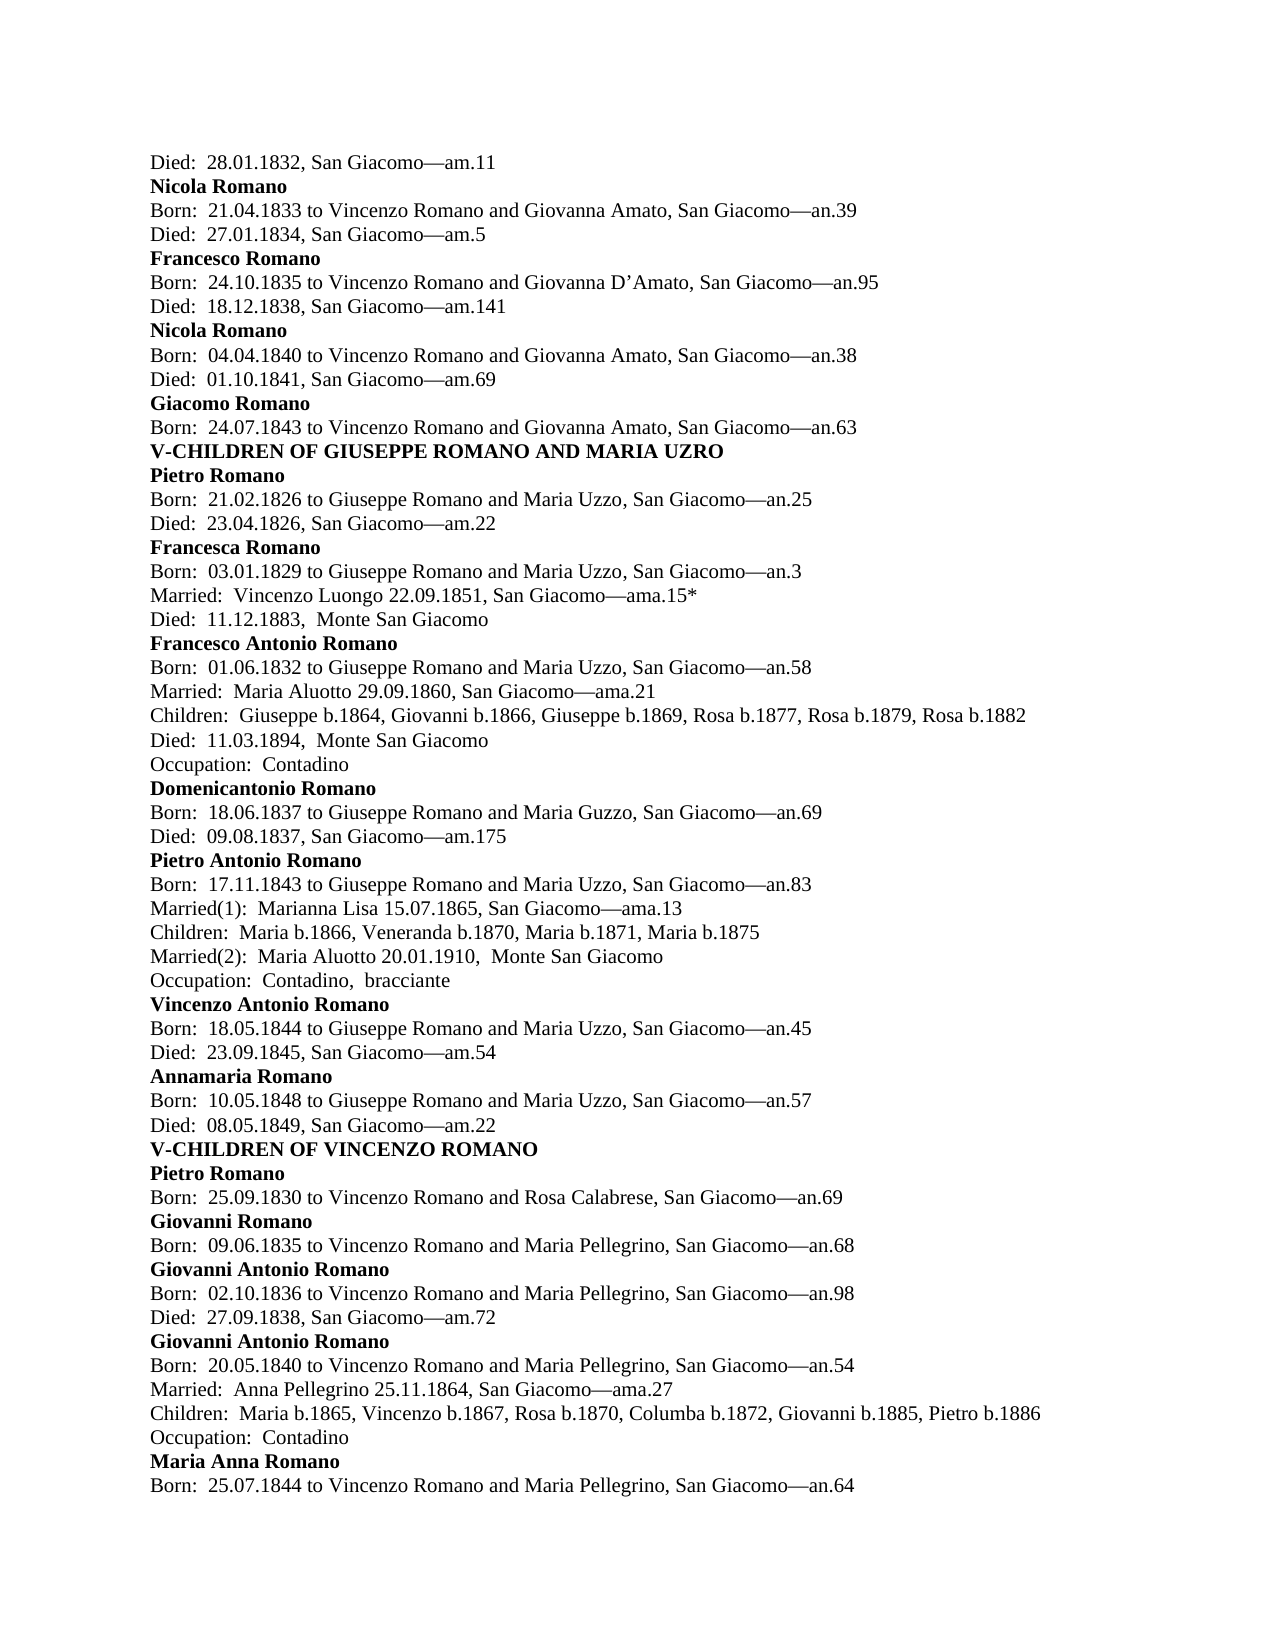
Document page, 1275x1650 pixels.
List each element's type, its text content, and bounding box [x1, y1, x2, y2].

text Married(2): Maria Aluotto 20.01.1910, Monte San Giacomo [150, 944, 1125, 968]
text Giovanni Antonio Romano [150, 1329, 1125, 1353]
text Died: 27.09.1838, San Giacomo—am.72 [150, 1305, 1125, 1329]
text Born: 04.04.1840 to Vincenzo Romano and Giovanna Amato, San Giacomo—an.38 [150, 342, 1125, 367]
text Maria Anna Romano [150, 1449, 1125, 1473]
text Died: 18.12.1838, San Giacomo—am.141 [150, 294, 1125, 318]
text Pietro Romano [150, 1161, 1125, 1185]
text Nicola Romano [150, 318, 1125, 342]
text Pietro Antonio Romano [150, 848, 1125, 872]
text Born: 24.10.1835 to Vincenzo Romano and Giovanna D’Amato, San Giacomo—an.95 [150, 270, 1125, 294]
text Died: 01.10.1841, San Giacomo—am.69 [150, 367, 1125, 391]
text Born: 24.07.1843 to Vincenzo Romano and Giovanna Amato, San Giacomo—an.63 [150, 415, 1125, 439]
text Domenicantonio Romano [150, 776, 1125, 800]
text Born: 20.05.1840 to Vincenzo Romano and Maria Pellegrino, San Giacomo—an.54 [150, 1353, 1125, 1377]
text Born: 25.07.1844 to Vincenzo Romano and Maria Pellegrino, San Giacomo—an.64 [150, 1473, 1125, 1497]
text Born: 25.09.1830 to Vincenzo Romano and Rosa Calabrese, San Giacomo—an.69 [150, 1185, 1125, 1209]
text Nicola Romano [150, 174, 1125, 198]
text Died: 09.08.1837, San Giacomo—am.175 [150, 824, 1125, 848]
text Children: Giuseppe b.1864, Giovanni b.1866, Giuseppe b.1869, b.1877, b.1879, b.1882 [150, 703, 1125, 727]
text Married: Vincenzo Luongo 22.09.1851, San Giacomo—ama.15* [150, 583, 1125, 607]
text Pietro Romano [150, 463, 1125, 487]
text Born: 01.06.1832 to Giuseppe Romano and Maria Uzzo, San Giacomo—an.58 [150, 655, 1125, 679]
text Born: 03.01.1829 to Giuseppe Romano and Maria Uzzo, San Giacomo—an.3 [150, 559, 1125, 583]
text Francesca Romano [150, 535, 1125, 559]
text Occupation: Contadino [150, 752, 1125, 776]
text Born: 10.05.1848 to Giuseppe Romano and Maria Uzzo, San Giacomo—an.57 [150, 1088, 1125, 1112]
text Died: 11.12.1883, Monte San Giacomo [150, 607, 1125, 631]
text Annamaria Romano [150, 1064, 1125, 1088]
text Died: 27.01.1834, San Giacomo—am.5 [150, 222, 1125, 246]
text Died: 23.04.1826, San Giacomo—am.22 [150, 511, 1125, 535]
text V-CHILDREN OF VINCENZO ROMANO [150, 1137, 1125, 1161]
text Married: Maria Aluotto 29.09.1860, San Giacomo—ama.21 [150, 679, 1125, 703]
text Francesco Antonio Romano [150, 631, 1125, 655]
text Died: 28.01.1832, San Giacomo—am.11 [150, 150, 1125, 174]
text Giovanni Romano [150, 1209, 1125, 1233]
text Children: Maria b.1865, Vincenzo b.1867, b.1870, Columba b.1872, Giovanni b.1885, Pietro b.1886 [150, 1401, 1125, 1425]
text Died: 08.05.1849, San Giacomo—am.22 [150, 1112, 1125, 1137]
text Giovanni Antonio Romano [150, 1257, 1125, 1281]
text Born: 09.06.1835 to Vincenzo Romano and Maria Pellegrino, San Giacomo—an.68 [150, 1233, 1125, 1257]
text Francesco Romano [150, 246, 1125, 270]
text Born: 18.05.1844 to Giuseppe Romano and Maria Uzzo, San Giacomo—an.45 [150, 1016, 1125, 1040]
text Died: 11.03.1894, Monte San Giacomo [150, 727, 1125, 752]
text Occupation: Contadino [150, 1425, 1125, 1449]
text Vincenzo Antonio Romano [150, 992, 1125, 1016]
text Died: 23.09.1845, San Giacomo—am.54 [150, 1040, 1125, 1064]
text Giacomo Romano [150, 391, 1125, 415]
text V-CHILDREN OF GIUSEPPE ROMANO AND MARIA UZRO [150, 439, 1125, 463]
text Married: Anna Pellegrino 25.11.1864, San Giacomo—ama.27 [150, 1377, 1125, 1401]
text Occupation: Contadino, bracciante [150, 968, 1125, 992]
text Married(1): Marianna Lisa 15.07.1865, San Giacomo—ama.13 [150, 896, 1125, 920]
text Born: 21.04.1833 to Vincenzo Romano and Giovanna Amato, San Giacomo—an.39 [150, 198, 1125, 222]
text Children: Maria b.1866, Veneranda b.1870, Maria b.1871, Maria b.1875 [150, 920, 1125, 944]
text Born: 17.11.1843 to Giuseppe Romano and Maria Uzzo, San Giacomo—an.83 [150, 872, 1125, 896]
text Born: 18.06.1837 to Giuseppe Romano and Maria Guzzo, San Giacomo—an.69 [150, 800, 1125, 824]
text Born: 21.02.1826 to Giuseppe Romano and Maria Uzzo, San Giacomo—an.25 [150, 487, 1125, 511]
text Born: 02.10.1836 to Vincenzo Romano and Maria Pellegrino, San Giacomo—an.98 [150, 1281, 1125, 1305]
